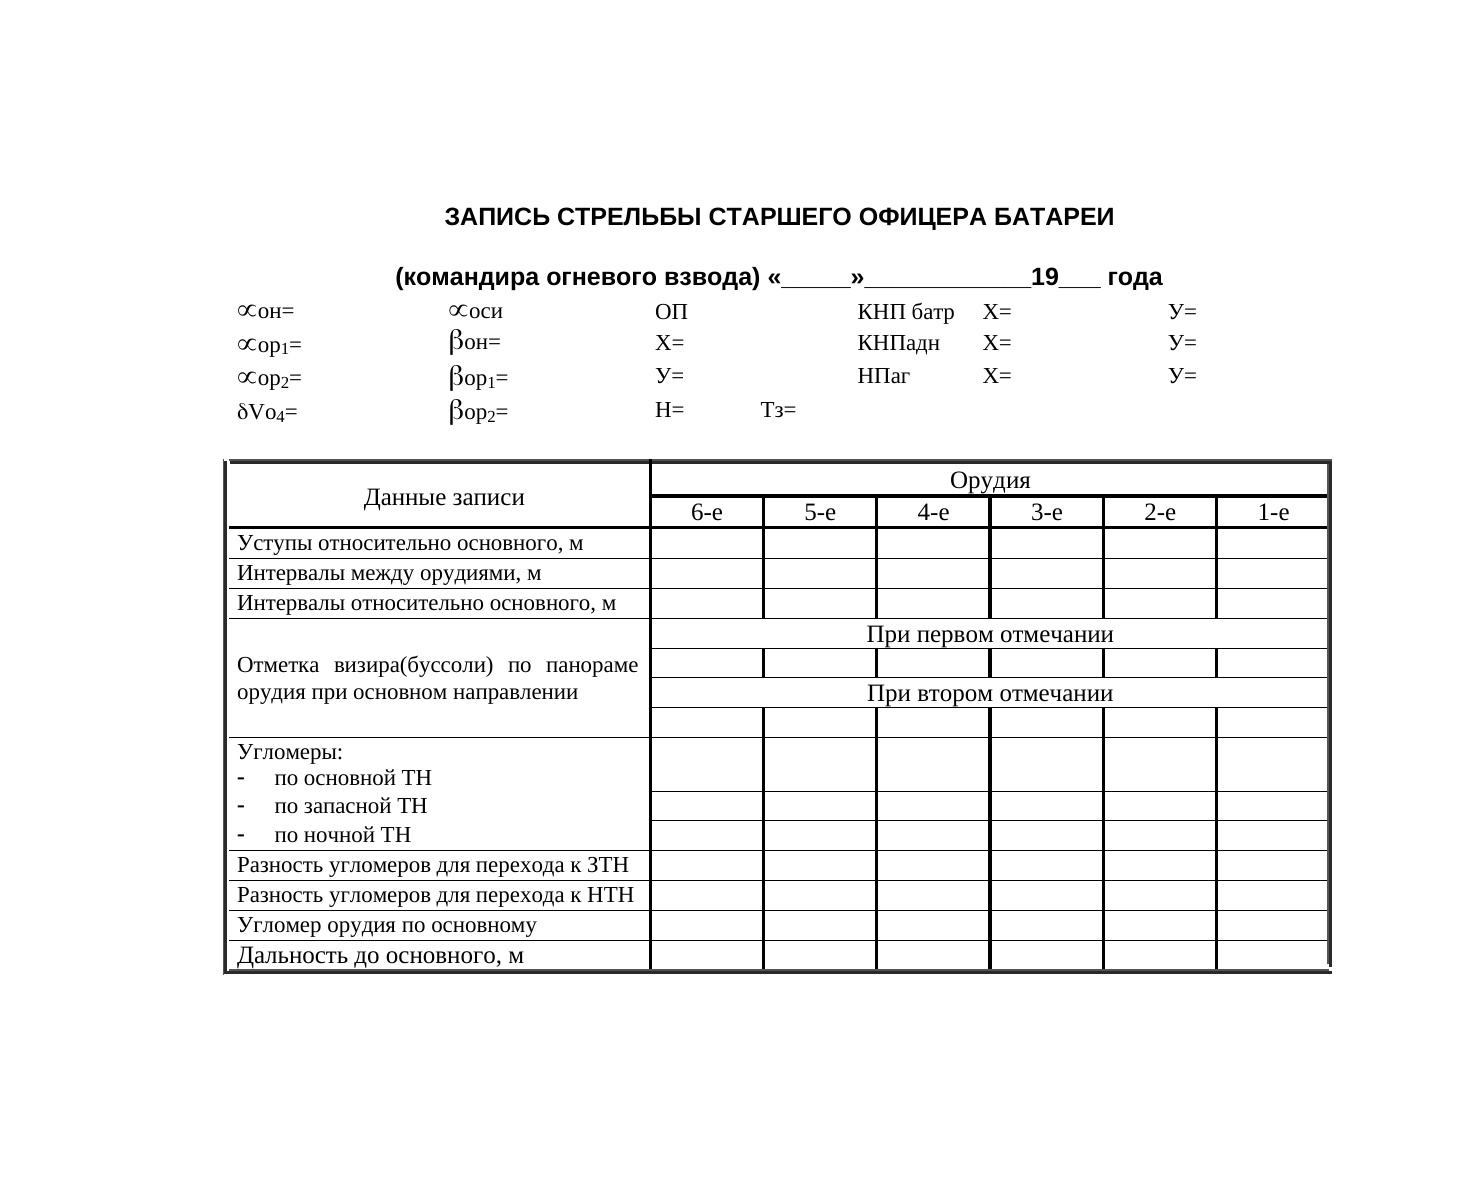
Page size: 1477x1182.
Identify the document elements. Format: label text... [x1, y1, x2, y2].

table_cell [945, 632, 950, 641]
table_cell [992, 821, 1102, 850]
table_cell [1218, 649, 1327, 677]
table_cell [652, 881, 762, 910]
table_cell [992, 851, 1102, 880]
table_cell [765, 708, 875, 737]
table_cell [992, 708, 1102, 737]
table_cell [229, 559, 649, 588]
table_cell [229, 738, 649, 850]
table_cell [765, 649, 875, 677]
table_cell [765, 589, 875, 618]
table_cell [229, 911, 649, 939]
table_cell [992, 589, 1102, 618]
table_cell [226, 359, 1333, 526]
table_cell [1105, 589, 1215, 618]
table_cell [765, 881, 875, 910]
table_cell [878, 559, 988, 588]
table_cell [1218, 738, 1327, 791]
subtitle ЗАПИСЬ СТРЕЛЬБЫ СТАРШЕГО ОФИЦЕРА БАТАРЕИ [218, 202, 1341, 231]
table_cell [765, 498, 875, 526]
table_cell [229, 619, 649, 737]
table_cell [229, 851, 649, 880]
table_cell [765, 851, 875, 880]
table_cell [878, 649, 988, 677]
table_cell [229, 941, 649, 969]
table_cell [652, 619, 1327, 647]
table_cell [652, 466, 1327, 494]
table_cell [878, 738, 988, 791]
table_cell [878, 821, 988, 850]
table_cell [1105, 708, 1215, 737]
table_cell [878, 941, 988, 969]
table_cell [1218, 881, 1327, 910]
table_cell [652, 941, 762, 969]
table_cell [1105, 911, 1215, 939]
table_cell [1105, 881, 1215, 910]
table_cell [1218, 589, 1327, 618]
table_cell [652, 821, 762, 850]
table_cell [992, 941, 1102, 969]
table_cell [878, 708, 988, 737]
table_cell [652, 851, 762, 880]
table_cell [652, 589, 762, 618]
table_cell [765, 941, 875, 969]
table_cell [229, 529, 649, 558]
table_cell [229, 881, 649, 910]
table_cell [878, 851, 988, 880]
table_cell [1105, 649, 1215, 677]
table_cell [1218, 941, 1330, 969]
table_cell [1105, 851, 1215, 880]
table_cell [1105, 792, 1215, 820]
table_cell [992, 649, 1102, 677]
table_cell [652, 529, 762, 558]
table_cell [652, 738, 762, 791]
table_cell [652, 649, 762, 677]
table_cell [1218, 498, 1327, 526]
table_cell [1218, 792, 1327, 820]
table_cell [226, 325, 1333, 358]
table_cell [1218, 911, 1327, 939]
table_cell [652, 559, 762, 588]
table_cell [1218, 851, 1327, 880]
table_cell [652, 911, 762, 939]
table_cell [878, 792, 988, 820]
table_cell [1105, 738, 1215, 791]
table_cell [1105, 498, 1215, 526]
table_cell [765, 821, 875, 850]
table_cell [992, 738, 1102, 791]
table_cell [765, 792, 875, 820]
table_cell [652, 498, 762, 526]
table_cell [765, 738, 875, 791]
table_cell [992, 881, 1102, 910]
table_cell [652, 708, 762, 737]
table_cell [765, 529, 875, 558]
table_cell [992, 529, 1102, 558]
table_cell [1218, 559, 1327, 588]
subtitle (командира огневого взвода) «_____»____________19___ года [218, 262, 1341, 291]
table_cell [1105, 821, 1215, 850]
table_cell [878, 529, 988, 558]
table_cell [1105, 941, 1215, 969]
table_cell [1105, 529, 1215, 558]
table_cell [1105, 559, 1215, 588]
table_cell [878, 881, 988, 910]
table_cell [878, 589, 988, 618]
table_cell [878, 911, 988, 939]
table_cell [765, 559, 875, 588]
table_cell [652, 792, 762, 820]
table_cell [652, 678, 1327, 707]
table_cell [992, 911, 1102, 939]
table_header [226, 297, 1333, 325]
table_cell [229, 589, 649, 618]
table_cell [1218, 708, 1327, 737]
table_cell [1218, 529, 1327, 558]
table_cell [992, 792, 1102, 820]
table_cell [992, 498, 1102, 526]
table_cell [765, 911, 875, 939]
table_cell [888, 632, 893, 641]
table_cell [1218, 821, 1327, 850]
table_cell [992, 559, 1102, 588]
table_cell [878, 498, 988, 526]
